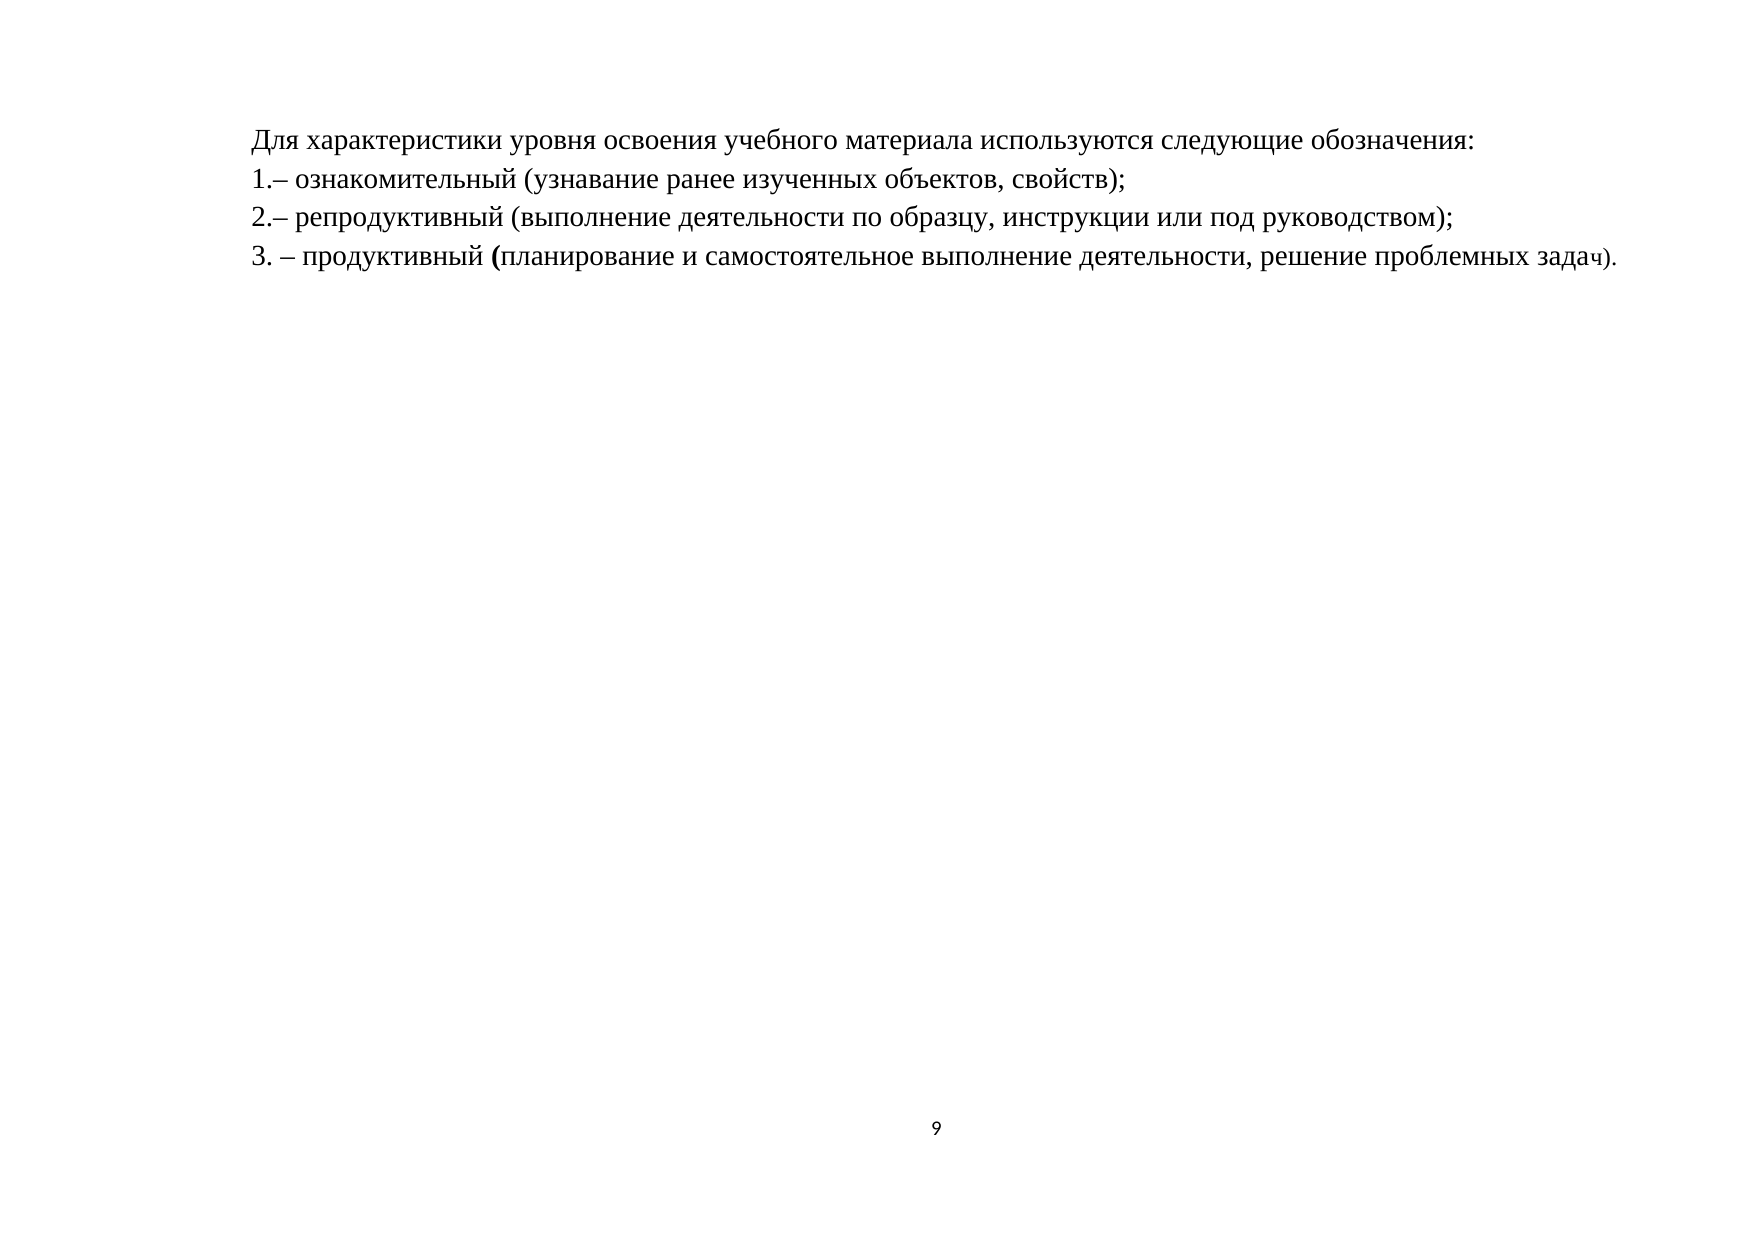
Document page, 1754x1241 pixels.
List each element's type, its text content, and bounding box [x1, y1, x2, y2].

text 2.– репродуктивный (выполнение деятельности по образцу, инструкции или под руководством); [177, 199, 1695, 233]
text 1.– ознакомительный (узнавание ранее изученных объектов, свойств); [177, 161, 1695, 194]
text Для характеристики уровня освоения учебного материала используются следующие обозначения: [177, 122, 1695, 156]
text 3. – продуктивный (планирование и самостоятельное выполнение деятельности, решение проблемных задач). [177, 238, 1695, 271]
